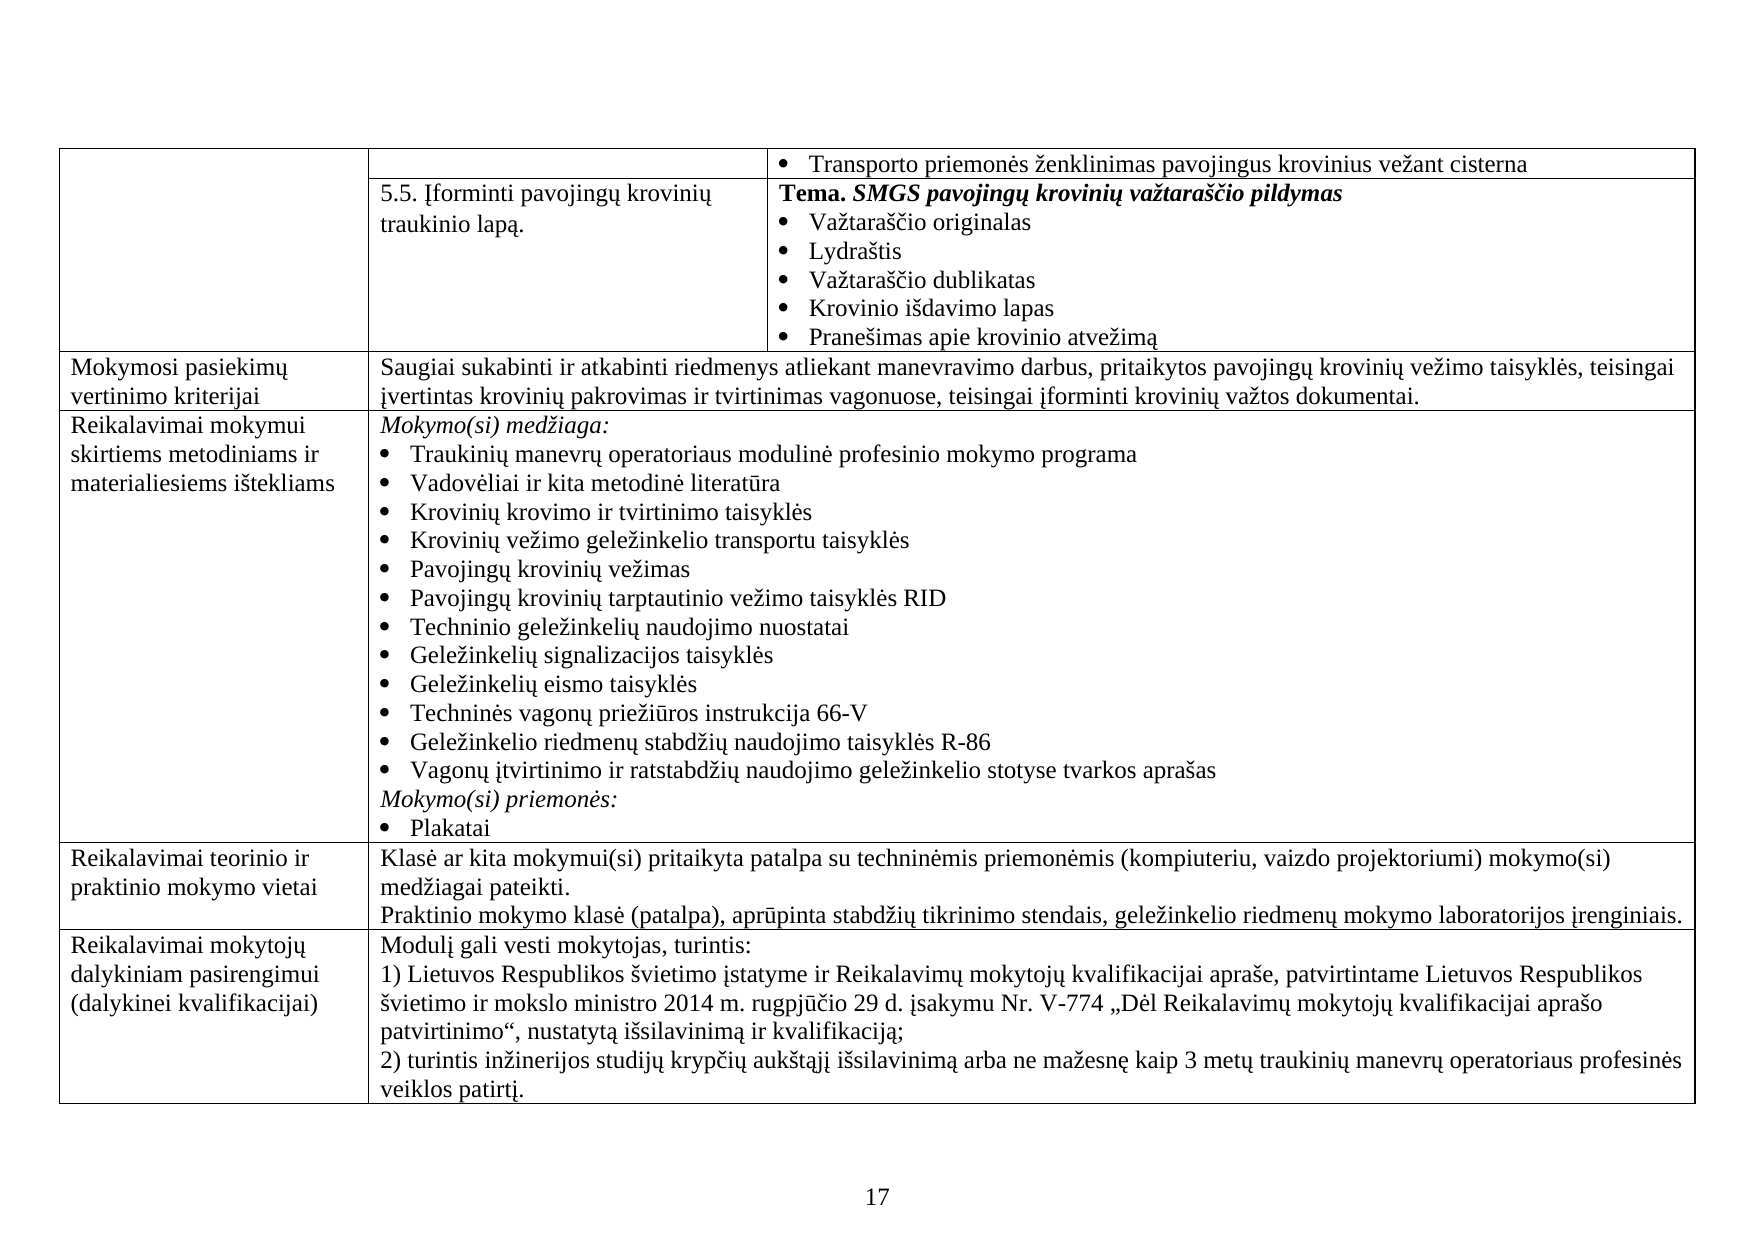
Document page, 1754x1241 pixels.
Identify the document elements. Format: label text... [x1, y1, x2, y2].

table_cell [768, 149, 1694, 177]
table_cell Reikalavimai mokymui skirtiems metodiniams ir materialiesiems ištekliams [60, 411, 368, 842]
table_cell 5.5. Įforminti pavojingų krovinių traukinio lapą. [369, 179, 767, 351]
table_cell Tema. SMGS pavojingų krovinių važtaraščio pildymas Važtaraščio originalas Lydraštis Važtaraščio dublikatas Krovinio išdavimo lapas Pranešimas apie krovinio atvežimą [768, 179, 1694, 351]
table_cell Klasė ar kita mokymui(si) pritaikyta patalpa su techninėmis priemonėmis (kompiuteriu, vaizdo projektoriumi) mokymo(si) medžiagai pateikti. Praktinio mokymo klasė (patalpa), aprūpinta stabdžių tikrinimo stendais, geležinkelio riedmenų mokymo laboratorijos įrenginiais. [369, 843, 1694, 929]
table_cell Modulį gali vesti mokytojas, turintis: 1) Lietuvos Respublikos švietimo įstatyme ir Reikalavimų mokytojų kvalifikacijai apraše, patvirtintame Lietuvos Respublikos švietimo ir mokslo ministro 2014 m. rugpjūčio 29 d. įsakymu Nr. V-774 „Dėl Reikalavimų mokytojų kvalifikacijai aprašo patvirtinimo“, nustatytą išsilavinimą ir kvalifikaciją; 2) turintis inžinerijos studijų krypčių aukštąjį išsilavinimą arba ne mažesnę kaip 3 metų traukinių manevrų operatoriaus profesinės veiklos patirtį. [369, 930, 1694, 1103]
table_cell Mokymosi pasiekimų vertinimo kriterijai [60, 352, 368, 409]
table_cell Reikalavimai mokytojų dalykiniam pasirengimui (dalykinei kvalifikacijai) [60, 930, 368, 1103]
table_cell Reikalavimai teorinio ir praktinio mokymo vietai [60, 843, 368, 929]
table_cell Saugiai sukabinti ir atkabinti riedmenys atliekant manevravimo darbus, pritaikytos pavojingų krovinių vežimo taisyklės, teisingai įvertintas krovinių pakrovimas ir tvirtinimas vagonuose, teisingai įforminti krovinių važtos dokumentai. [369, 352, 1694, 409]
table_cell Mokymo(si) medžiaga: Traukinių manevrų operatoriaus modulinė profesinio mokymo programa Vadovėliai ir kita metodinė literatūra Krovinių krovimo ir tvirtinimo taisyklės Krovinių vežimo geležinkelio transportu taisyklės Pavojingų krovinių vežimas Pavojingų krovinių tarptautinio vežimo taisyklės RID Techninio geležinkelių naudojimo nuostatai Geležinkelių signalizacijos taisyklės Geležinkelių eismo taisyklės Techninės vagonų priežiūros instrukcija 66-V Geležinkelio riedmenų stabdžių naudojimo taisyklės R-86 Vagonų įtvirtinimo ir ratstabdžių naudojimo geležinkelio stotyse tvarkos aprašas Mokymo(si) priemonės: Plakatai [369, 411, 1694, 842]
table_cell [369, 149, 767, 177]
